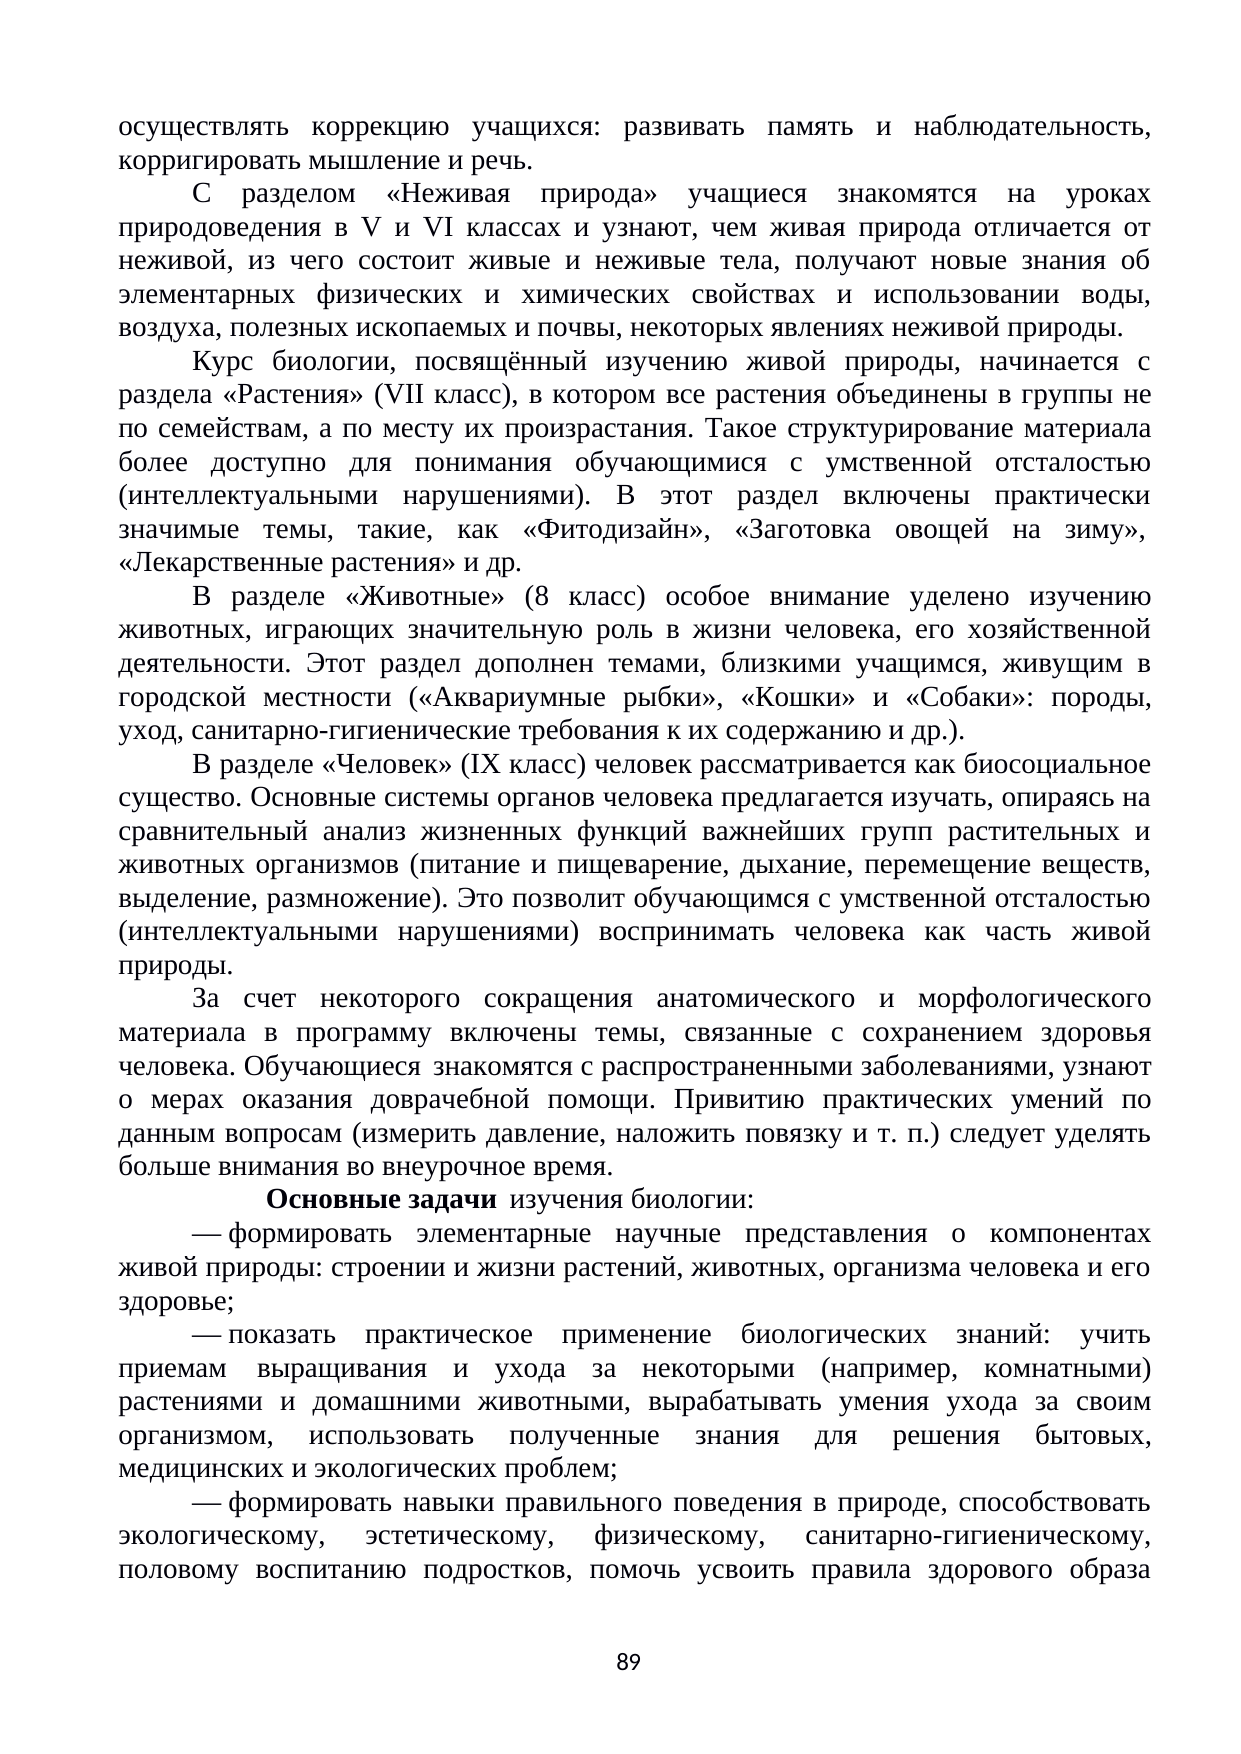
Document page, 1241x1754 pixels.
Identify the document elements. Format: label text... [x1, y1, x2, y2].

text «Лекарственные растения» и др. [118, 544, 1166, 578]
text В разделе «Человек» (IX класс) человек рассматривается как биосоциальное существо. Основные системы органов человека предлагается изучать, опираясь на сравнительный анализ жизненных функций важнейших групп растительных и животных организмов (питание и пищеварение, дыхание, перемещение веществ, выделение, размножение). Это позволит обучающимся с умственной отсталостью (интеллектуальными нарушениями) воспринимать человека как часть живой природы. [118, 746, 1152, 981]
text Курс биологии, посвящённый изучению живой природы, начинается с раздела «Растения» (VII класс), в котором все растения объединены в группы не по семействам, а по месту их произрастания. Такое структурирование материала более доступно для понимания обучающимися с умственной отсталостью (интеллектуальными нарушениями). В этот раздел включены практически значимые темы, такие, как «Фитодизайн», «Заготовка овощей на зиму», [118, 343, 1152, 544]
list формировать элементарные научные представления о компонентах живой природы: строении и жизни растений, животных, организма человека и его здоровье; [118, 1216, 1151, 1316]
text В разделе «Животные» (8 класс) особое внимание уделено изучению животных, играющих значительную роль в жизни человека, его хозяйственной деятельности. Этот раздел дополнен темами, близкими учащимся, живущим в городской местности («Аквариумные рыбки», «Кошки» и «Собаки»: породы, уход, санитарно-гигиенические требования к их содержанию и др.). [118, 578, 1152, 746]
text За счет некоторого сокращения анатомического и морфологического материала в программу включены темы, связанные с сохранением здоровья человека. Обучающиеся знакомятся с распространенными заболеваниями, узнают о мерах оказания доврачебной помощи. Привитию практических умений по данным вопросам (измерить давление, наложить повязку и т. п.) следует уделять больше внимания во внеурочное время. [118, 981, 1152, 1182]
list показать практическое применение биологических знаний: учить приемам выращивания и ухода за некоторыми (например, комнатными) растениями и домашними животными, вырабатывать умения ухода за своим организмом, использовать полученные знания для решения бытовых, медицинских и экологических проблем; [118, 1316, 1152, 1484]
text С разделом «Неживая природа» учащиеся знакомятся на уроках природоведения в V и VI классах и узнают, чем живая природа отличается от неживой, из чего состоит живые и неживые тела, получают новые знания об элементарных физических и химических свойствах и использовании воды, воздуха, полезных ископаемых и почвы, некоторых явлениях неживой природы. [118, 175, 1152, 343]
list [118, 1484, 1152, 1584]
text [118, 108, 1152, 175]
text Основные задачи изучения биологии: [192, 1182, 1166, 1216]
